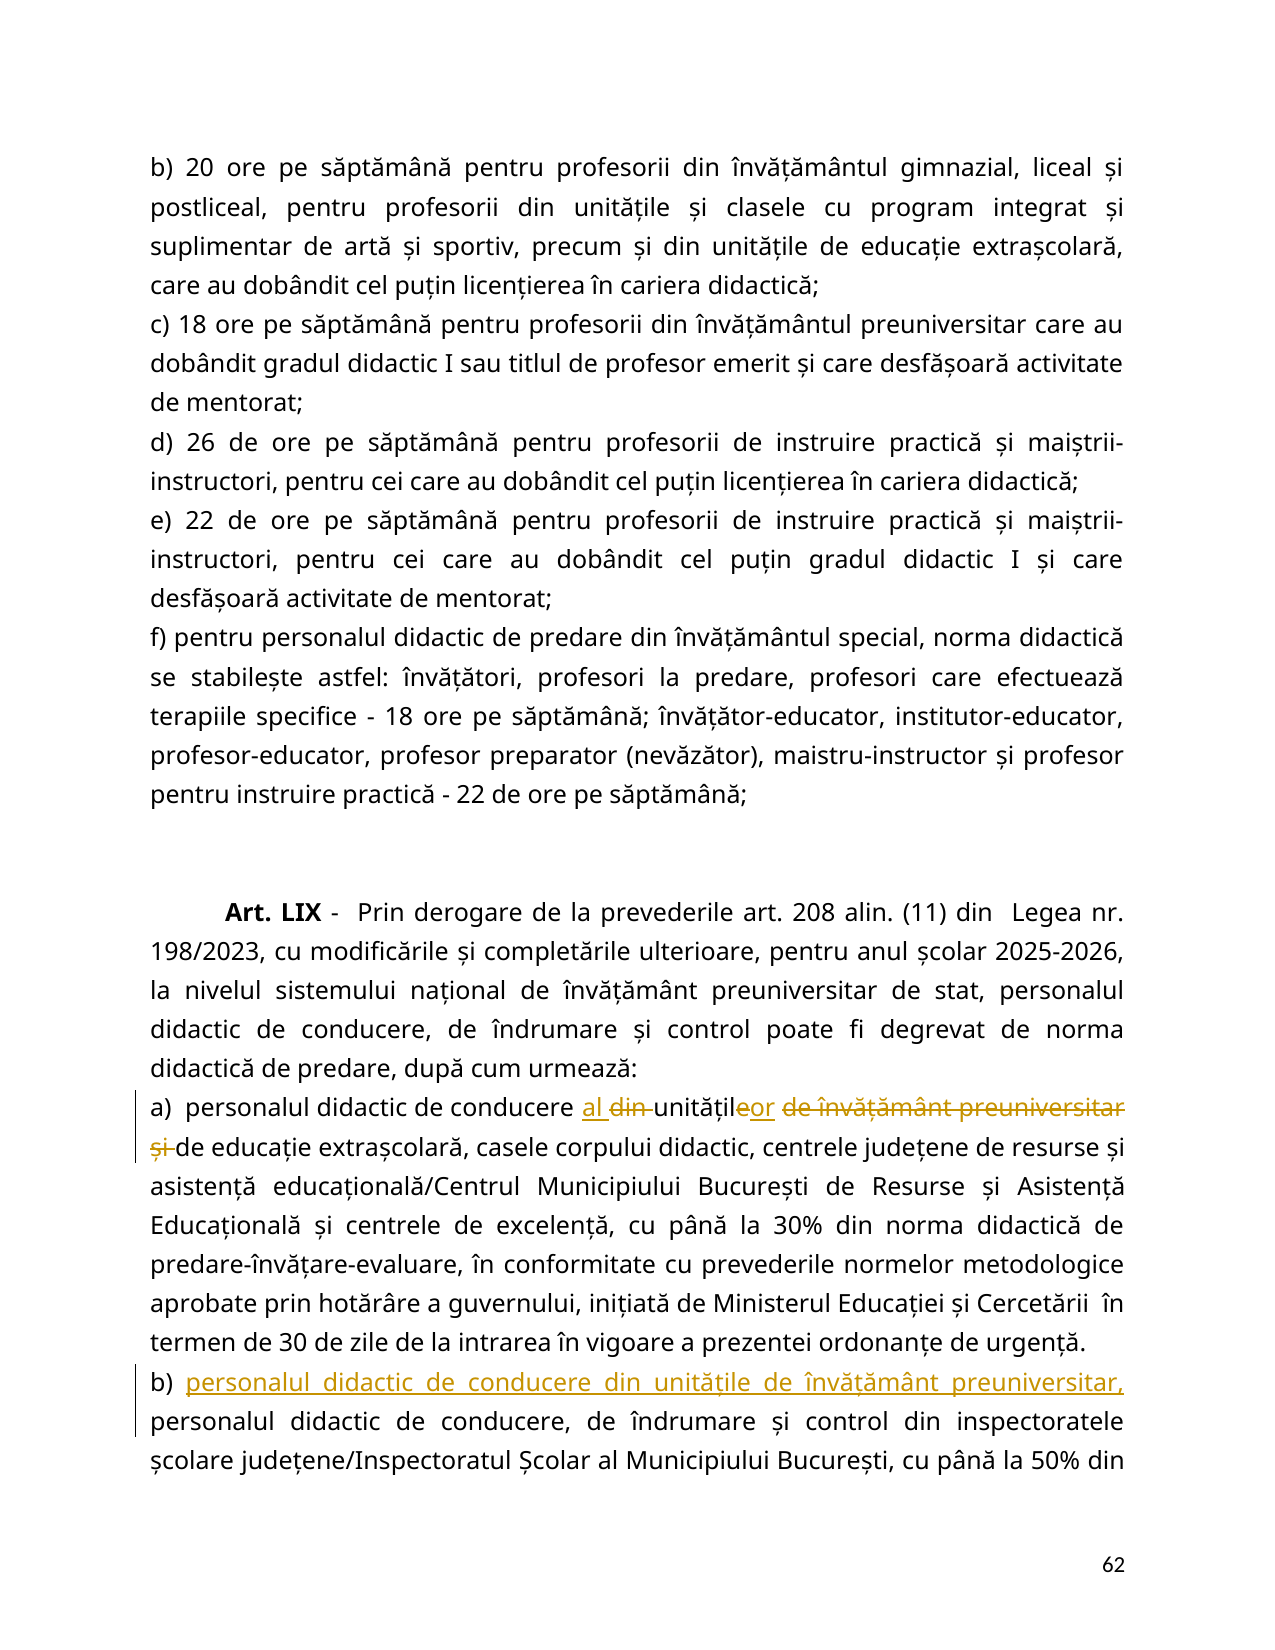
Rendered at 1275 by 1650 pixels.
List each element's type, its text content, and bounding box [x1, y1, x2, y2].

text a) personalul didactic de conducere unitățil de educație extrașcolară, casele corpului didactic, centrele județene de resurse și asistență educațională/Centrul Municipiului București de Resurse și Asistență Educațională și centrele de excelență, cu până la 30% din norma didactică de predare-învățare-evaluare, în conformitate cu prevederile normelor metodologice aprobate prin hotărâre a guvernului, inițiată de Ministerul Educației și Cercetării în termen de 30 de zile de la intrarea în vigoare a prezentei ordonanțe de urgență. [150, 1090, 1125, 1359]
text f) pentru personalul didactic de predare din învăţământul special, norma didactică se stabileşte astfel: învăţători, profesori la predare, profesori care efectuează terapiile specifice - 18 ore pe săptămână; învăţător-educator, institutor-educator, profesor-educator, profesor preparator (nevăzător), maistru-instructor şi profesor pentru instruire practică - 22 de ore pe săptămână; [150, 620, 1125, 811]
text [150, 1364, 1125, 1477]
text Art. LIX - Prin derogare de la prevederile art. 208 alin. (11) din Legea nr. 198/2023, cu modificările și completările ulterioare, pentru anul școlar 2025-2026, la nivelul sistemului național de învățământ preuniversitar de stat, personalul didactic de conducere, de îndrumare şi control poate fi degrevat de norma didactică de predare, după cum urmează: [150, 894, 1125, 1085]
text c) 18 ore pe săptămână pentru profesorii din învăţământul preuniversitar care au dobândit gradul didactic I sau titlul de profesor emerit şi care desfăşoară activitate de mentorat; [150, 307, 1125, 419]
text d) 26 de ore pe săptămână pentru profesorii de instruire practică şi maiştrii-instructori, pentru cei care au dobândit cel puţin licenţierea în cariera didactică; [150, 424, 1125, 497]
text e) 22 de ore pe săptămână pentru profesorii de instruire practică şi maiştrii-instructori, pentru cei care au dobândit cel puţin gradul didactic I şi care desfăşoară activitate de mentorat; [150, 502, 1125, 615]
text b) 20 ore pe săptămână pentru profesorii din învăţământul gimnazial, liceal şi postliceal, pentru profesorii din unităţile şi clasele cu program integrat şi suplimentar de artă şi sportiv, precum şi din unităţile de educaţie extraşcolară, care au dobândit cel puţin licenţierea în cariera didactică; [150, 150, 1125, 302]
